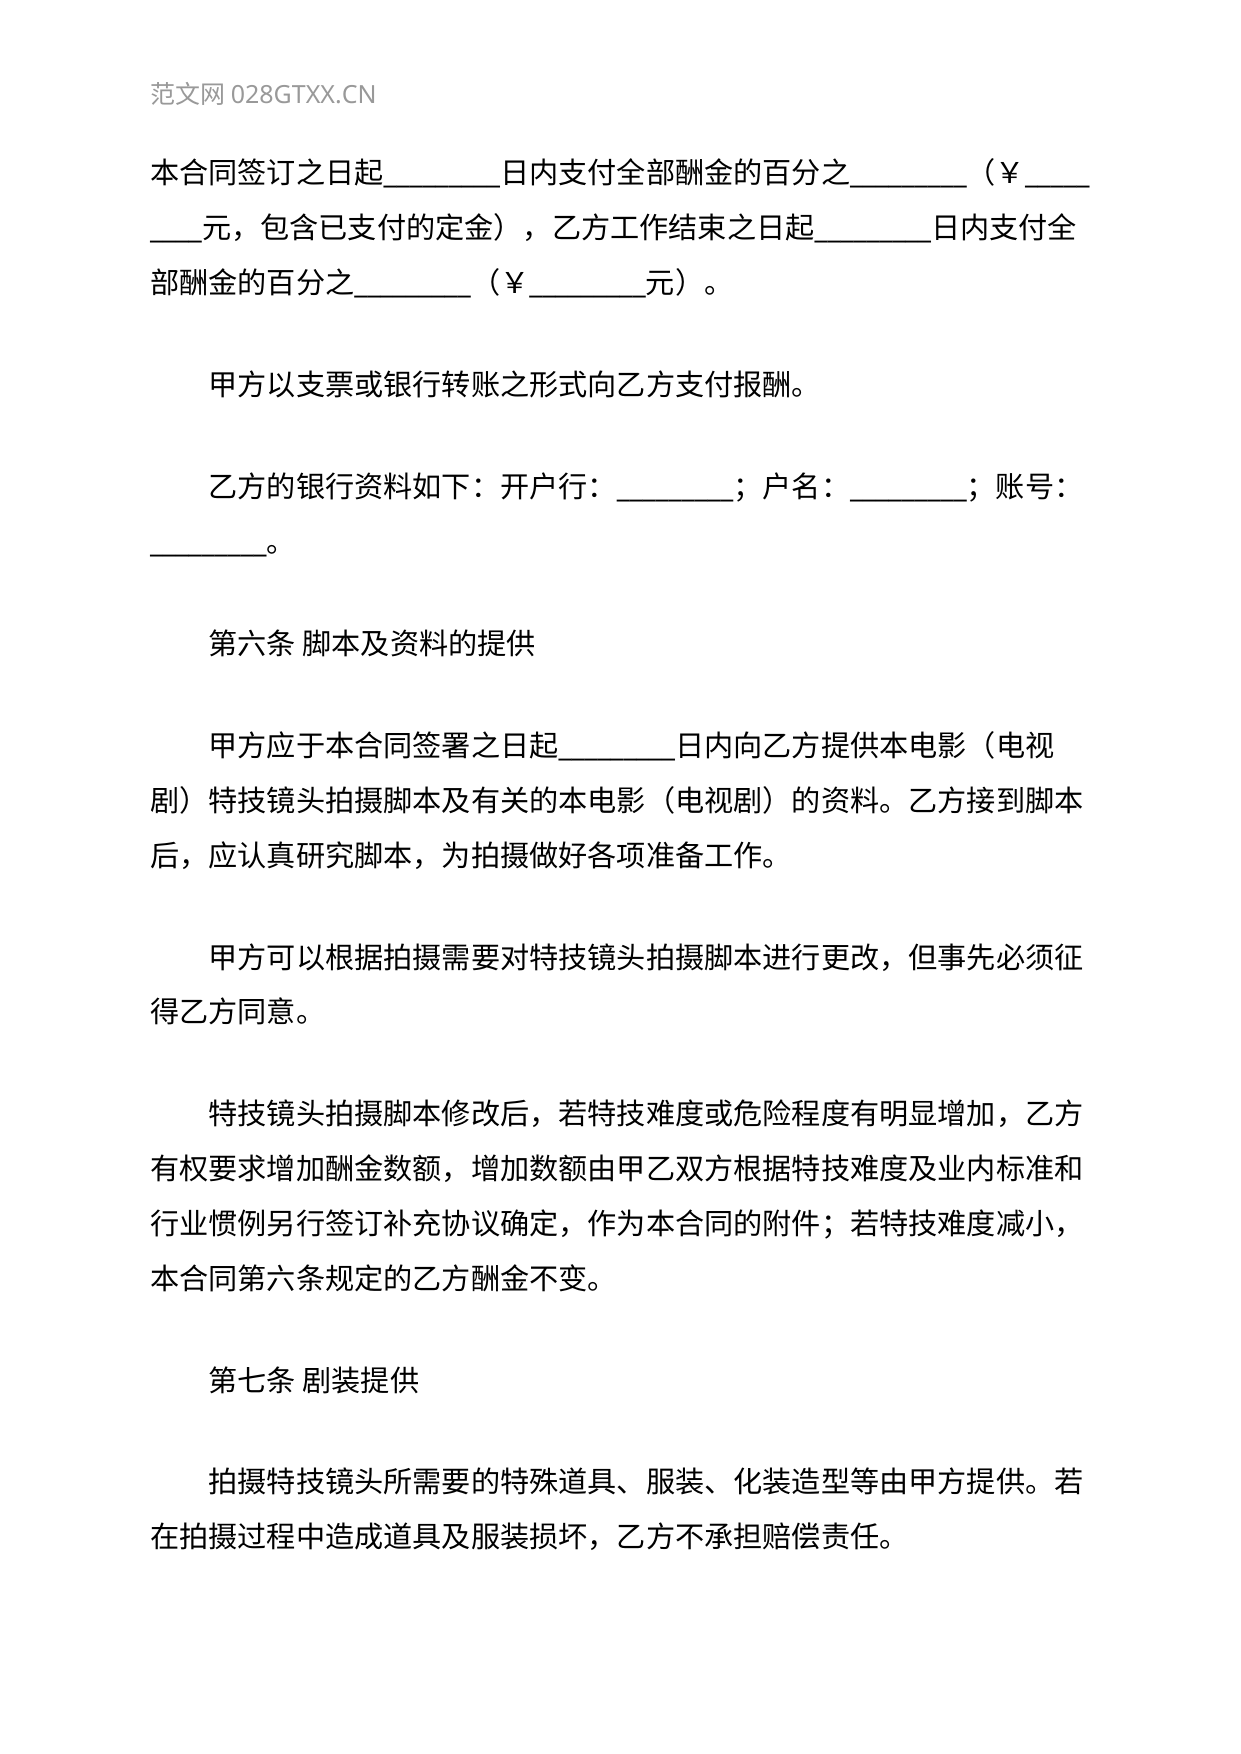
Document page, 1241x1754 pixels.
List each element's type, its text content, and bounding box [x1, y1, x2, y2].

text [150, 150, 1090, 302]
text 甲方应于本合同签署之日起_________日内向乙方提供本电影（电视剧）特技镜头拍摄脚本及有关的本电影（电视剧）的资料。乙方接到脚本后，应认真研究脚本，为拍摄做好各项准备工作。 [150, 722, 1090, 875]
text 第六条 脚本及资料的提供 [150, 621, 1090, 663]
text 第七条 剧装提供 [150, 1357, 1090, 1399]
text 拍摄特技镜头所需要的特殊道具、服装、化装造型等由甲方提供。若在拍摄过程中造成道具及服装损坏，乙方不承担赔偿责任。 [150, 1459, 1090, 1556]
text 特技镜头拍摄脚本修改后，若特技难度或危险程度有明显增加，乙方有权要求增加酬金数额，增加数额由甲乙双方根据特技难度及业内标准和行业惯例另行签订补充协议确定，作为本合同的附件；若特技难度减小，本合同第六条规定的乙方酬金不变。 [150, 1091, 1090, 1298]
text 甲方可以根据拍摄需要对特技镜头拍摄脚本进行更改，但事先必须征得乙方同意。 [150, 934, 1090, 1031]
text 乙方的银行资料如下：开户行：_________；户名：_________；账号：_________。 [150, 464, 1090, 561]
text 甲方以支票或银行转账之形式向乙方支付报酬。 [150, 362, 1090, 404]
